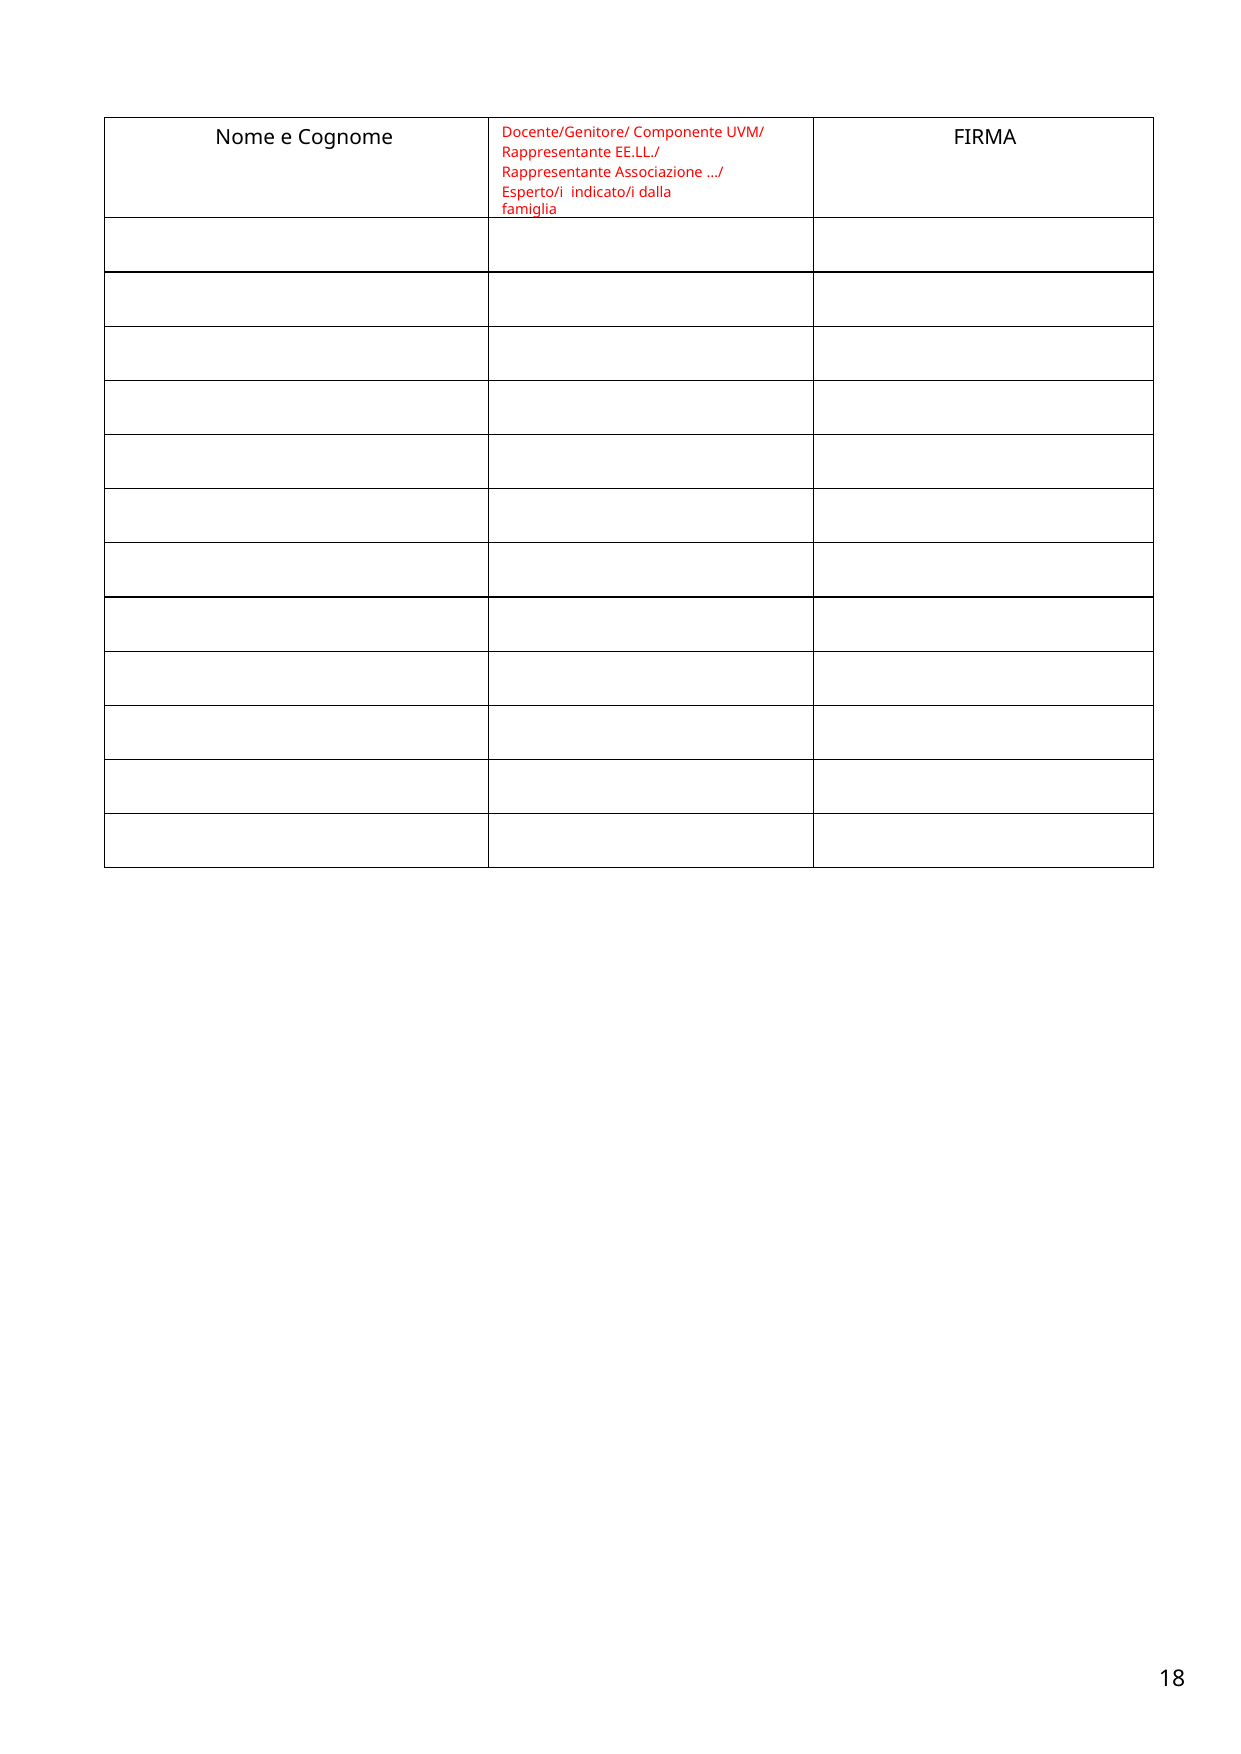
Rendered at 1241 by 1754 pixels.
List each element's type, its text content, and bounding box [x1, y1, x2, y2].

table_cell [814, 706, 1153, 759]
table_cell [489, 435, 813, 488]
table_cell [105, 814, 488, 867]
table_cell [489, 218, 813, 271]
table_cell [105, 273, 488, 326]
table_cell [489, 273, 813, 326]
table_cell [814, 543, 1153, 596]
table_cell [105, 706, 488, 759]
table_cell [814, 652, 1153, 705]
table_header Nome e Cognome [105, 118, 488, 217]
table_cell [814, 814, 1153, 867]
table_cell [489, 489, 813, 542]
table_cell [489, 760, 813, 813]
table_cell [489, 652, 813, 705]
table_cell [105, 327, 488, 380]
table_cell [814, 760, 1153, 813]
table_cell [105, 435, 488, 488]
table_cell [105, 543, 488, 596]
table_cell [105, 598, 488, 651]
table_cell [105, 760, 488, 813]
table_cell [105, 652, 488, 705]
table_cell [489, 706, 813, 759]
table_cell [814, 327, 1153, 380]
table_cell [489, 543, 813, 596]
table_header FIRMA [814, 118, 1153, 217]
table_cell [814, 598, 1153, 651]
table_cell [489, 327, 813, 380]
table_cell [489, 814, 813, 867]
table_cell [105, 381, 488, 434]
table_cell [814, 435, 1153, 488]
table_header Docente/Genitore/ Componente UVM/ Rappresentante EE.LL./ Rappresentante Associazione …/ Esperto/i indicato/i dalla famiglia [489, 118, 813, 217]
table_cell [489, 381, 813, 434]
table_cell [814, 381, 1153, 434]
table_cell [814, 218, 1153, 271]
table_cell [105, 489, 488, 542]
table_cell [105, 218, 488, 271]
table_cell [814, 273, 1153, 326]
table_cell [489, 598, 813, 651]
table_cell [814, 489, 1153, 542]
